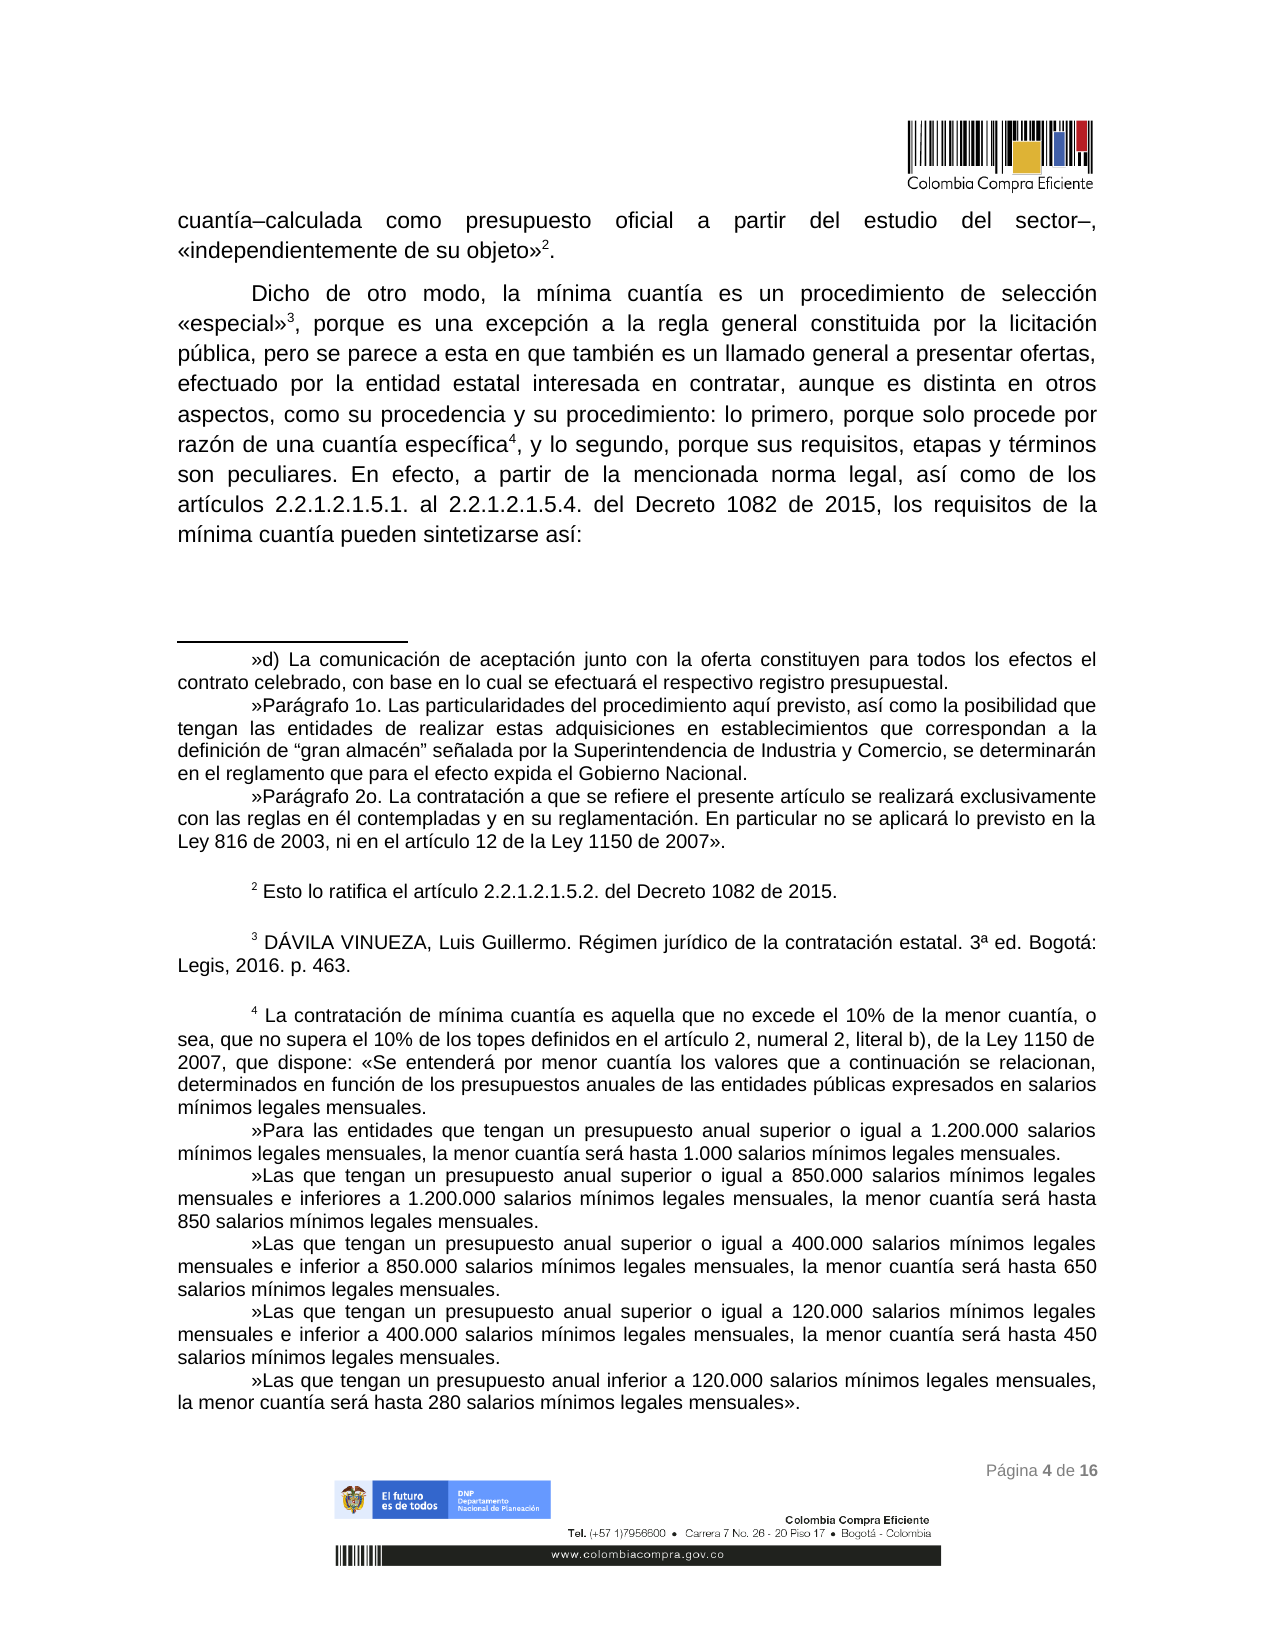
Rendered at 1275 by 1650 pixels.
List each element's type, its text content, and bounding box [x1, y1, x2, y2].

text Dicho de otro modo, la mínima cuantía es un procedimiento de selección «especial», porque es una excepción a la regla general constituida por la licitación pública, pero se parece a esta en que también es un llamado general a presentar ofertas, efectuado por la entidad estatal interesada en contratar, aunque es distinta en otros aspectos, como su procedencia y su procedimiento: lo primero, porque solo procede por razón de una cuantía específica, y lo segundo, porque sus requisitos, etapas y términos son peculiares. En efecto, a partir de la mencionada norma legal, así como de los artículos 2.2.1.2.1.5.1. al 2.2.1.2.1.5.4. del Decreto 1082 de 2015, los requisitos de la mínima cuantía pueden sintetizarse así: [177, 280, 1098, 548]
picture [899, 114, 1099, 196]
picture [334, 1480, 942, 1566]
